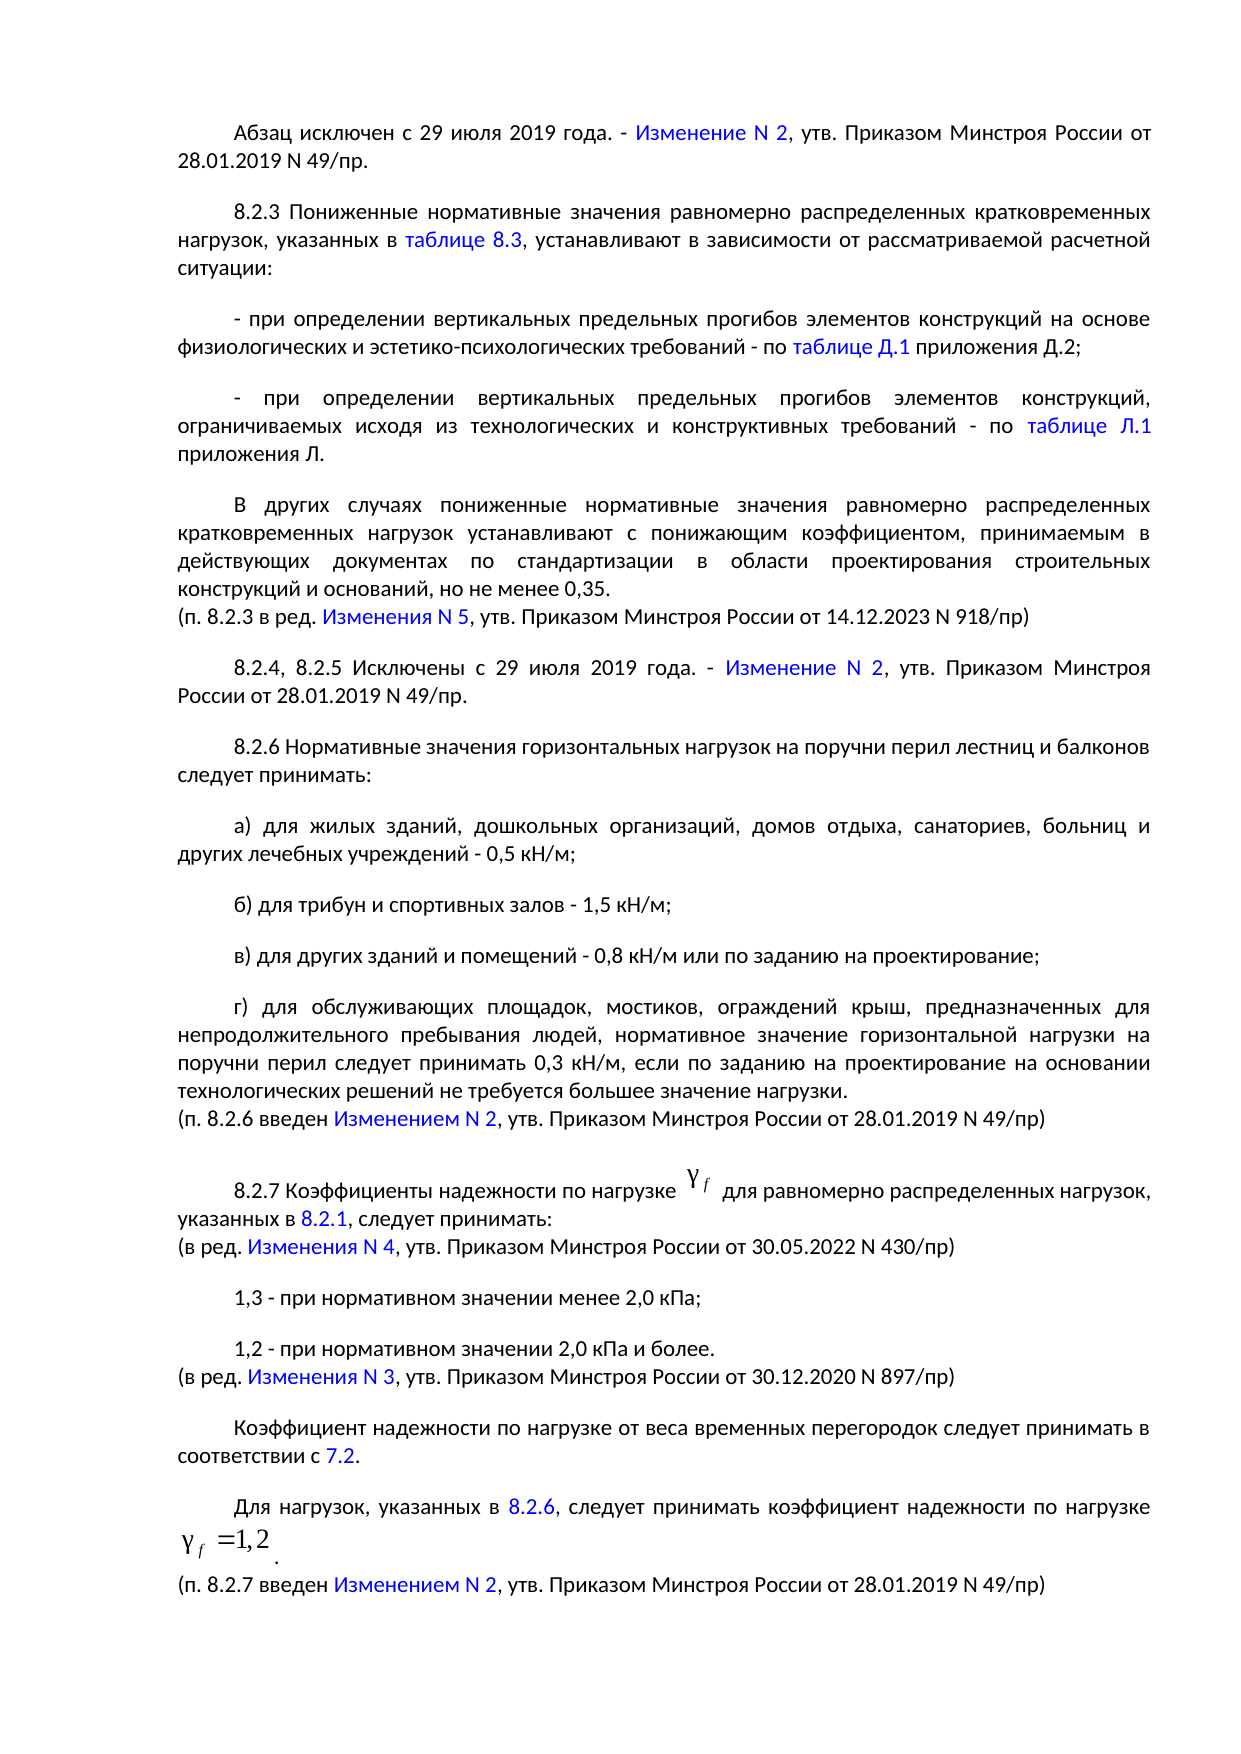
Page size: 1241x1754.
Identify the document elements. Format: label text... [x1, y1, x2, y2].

text 8.2.4, 8.2.5 Исключены с 29 июля 2019 года. - Изменение N 2, утв. Приказом Минстроя России от 28.01.2019 N 49/пр. [177, 653, 1152, 709]
text (п. 8.2.6 введен Изменением N 2, утв. Приказом Минстроя России от 28.01.2019 N 49/пр) [177, 1104, 1152, 1132]
text а) для жилых зданий, дошкольных организаций, домов отдыха, санаториев, больниц и других лечебных учреждений - 0,5 кН/м; [177, 811, 1152, 867]
text 1,2 - при нормативном значении 2,0 кПа и более. [177, 1334, 1152, 1362]
text 8.2.6 Нормативные значения горизонтальных нагрузок на поручни перил лестниц и балконов следует принимать: [177, 732, 1152, 788]
text г) для обслуживающих площадок, мостиков, ограждений крыш, предназначенных для непродолжительного пребывания людей, нормативное значение горизонтальной нагрузки на поручни перил следует принимать 0,3 кН/м, если по заданию на проектирование на основании технологических решений не требуется большее значение нагрузки. [177, 992, 1152, 1104]
text 1,3 - при нормативном значении менее 2,0 кПа; [177, 1283, 1152, 1311]
text Коэффициент надежности по нагрузке от веса временных перегородок следует принимать в соответствии с 7.2. [177, 1413, 1152, 1469]
text (в ред. Изменения N 4, утв. Приказом Минстроя России от 30.05.2022 N 430/пр) [177, 1232, 1152, 1261]
text В других случаях пониженные нормативные значения равномерно распределенных кратковременных нагрузок устанавливают с понижающим коэффициентом, принимаемым в действующих документах по стандартизации в области проектирования строительных конструкций и оснований, но не менее 0,35. [177, 490, 1152, 602]
text (п. 8.2.7 введен Изменением N 2, утв. Приказом Минстроя России от 28.01.2019 N 49/пр) [177, 1570, 1152, 1598]
text (п. 8.2.3 в ред. Изменения N 5, утв. Приказом Минстроя России от 14.12.2023 N 918/пр) [177, 602, 1152, 630]
text - при определении вертикальных предельных прогибов элементов конструкций на основе физиологических и эстетико-психологических требований - по таблице Д.1 приложения Д.2; [177, 304, 1152, 360]
text (в ред. Изменения N 3, утв. Приказом Минстроя России от 30.12.2020 N 897/пр) [177, 1362, 1152, 1390]
text б) для трибун и спортивных залов - 1,5 кН/м; [177, 890, 1152, 918]
text 8.2.3 Пониженные нормативные значения равномерно распределенных кратковременных нагрузок, указанных в таблице 8.3, устанавливают в зависимости от рассматриваемой расчетной ситуации: [177, 197, 1152, 281]
text - при определении вертикальных предельных прогибов элементов конструкций, ограничиваемых исходя из технологических и конструктивных требований - по таблице Л.1 приложения Л. [177, 383, 1152, 467]
text в) для других зданий и помещений - 0,8 кН/м или по заданию на проектирование; [177, 941, 1152, 969]
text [177, 118, 1152, 174]
text 8.2.7 Коэффициенты надежности по нагрузке для равномерно распределенных нагрузок, указанных в 8.2.1, следует принимать: [177, 1155, 1152, 1232]
text Для нагрузок, указанных в 8.2.6, следует принимать коэффициент надежности по нагрузке . [177, 1492, 1152, 1570]
